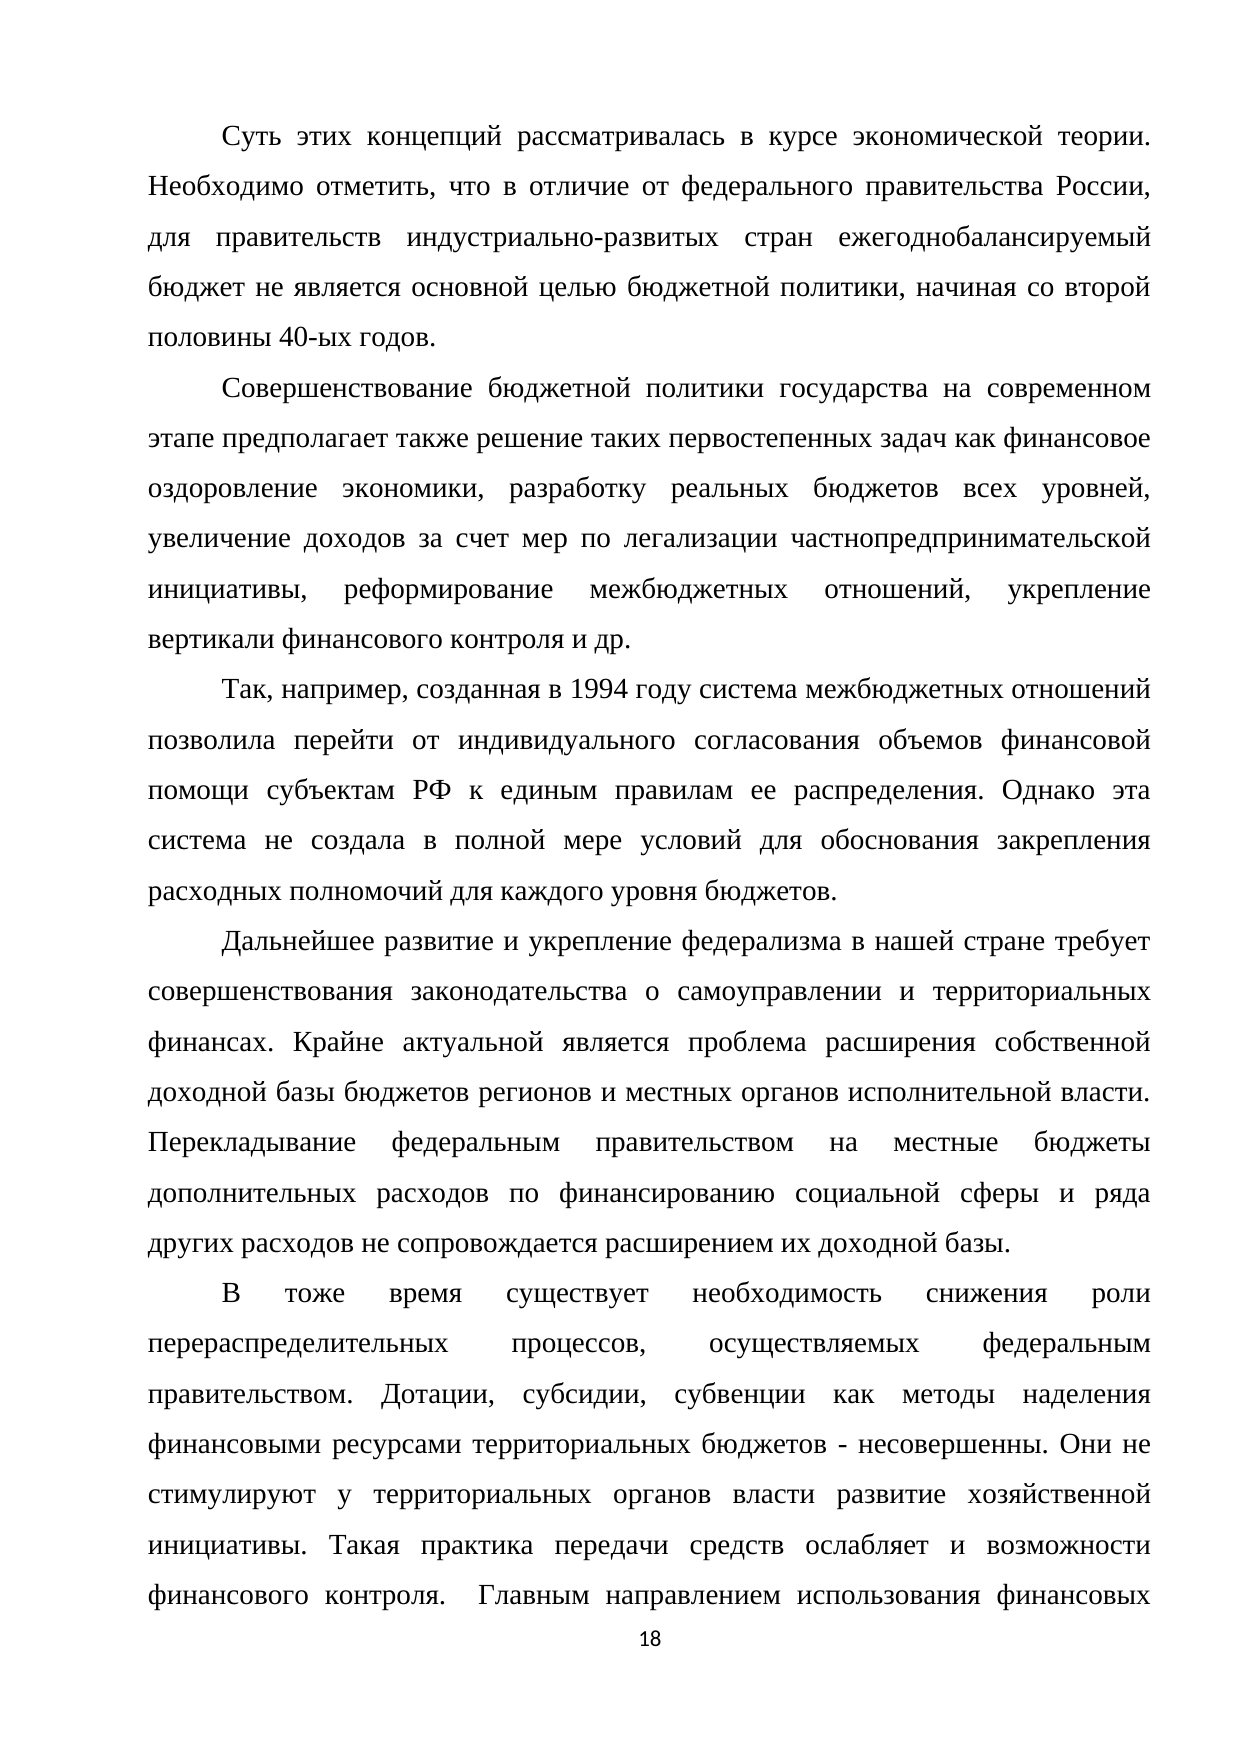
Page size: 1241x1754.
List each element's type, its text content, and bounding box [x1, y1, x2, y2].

text Дальнейшее развитие и укрепление федерализма в нашей стране требует совершенствования законодательства о самоуправлении и территориальных финансах. Крайне актуальной является проблема расширения собственной доходной базы бюджетов регионов и местных органов исполнительной власти. Перекладывание федеральным правительством на местные бюджеты дополнительных расходов по финансированию социальной сферы и ряда других расходов не сопровождается расширением их доходной базы. [148, 923, 1152, 1258]
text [148, 1275, 1152, 1611]
text Суть этих концепций рассматривалась в курсе экономической теории. Необходимо отметить, что в отличие от федерального правительства России, для правительств индустриально-развитых стран ежегоднобалансируемый бюджет не является основной целью бюджетной политики, начиная со второй половины 40-ых годов. [148, 118, 1152, 353]
text Совершенствование бюджетной политики государства на современном этапе предполагает также решение таких первостепенных задач как финансовое оздоровление экономики, разработку реальных бюджетов всех уровней, увеличение доходов за счет мер по легализации частнопредпринимательской инициативы, реформирование межбюджетных отношений, укрепление вертикали финансового контроля и др. [148, 370, 1152, 655]
text Так, например, созданная в 1994 году система межбюджетных отношений позволила перейти от индивидуального согласования объемов финансовой помощи субъектам РФ к единым правилам ее распределения. Однако эта система не создала в полной мере условий для обоснования закрепления расходных полномочий для каждого уровня бюджетов. [148, 672, 1152, 906]
